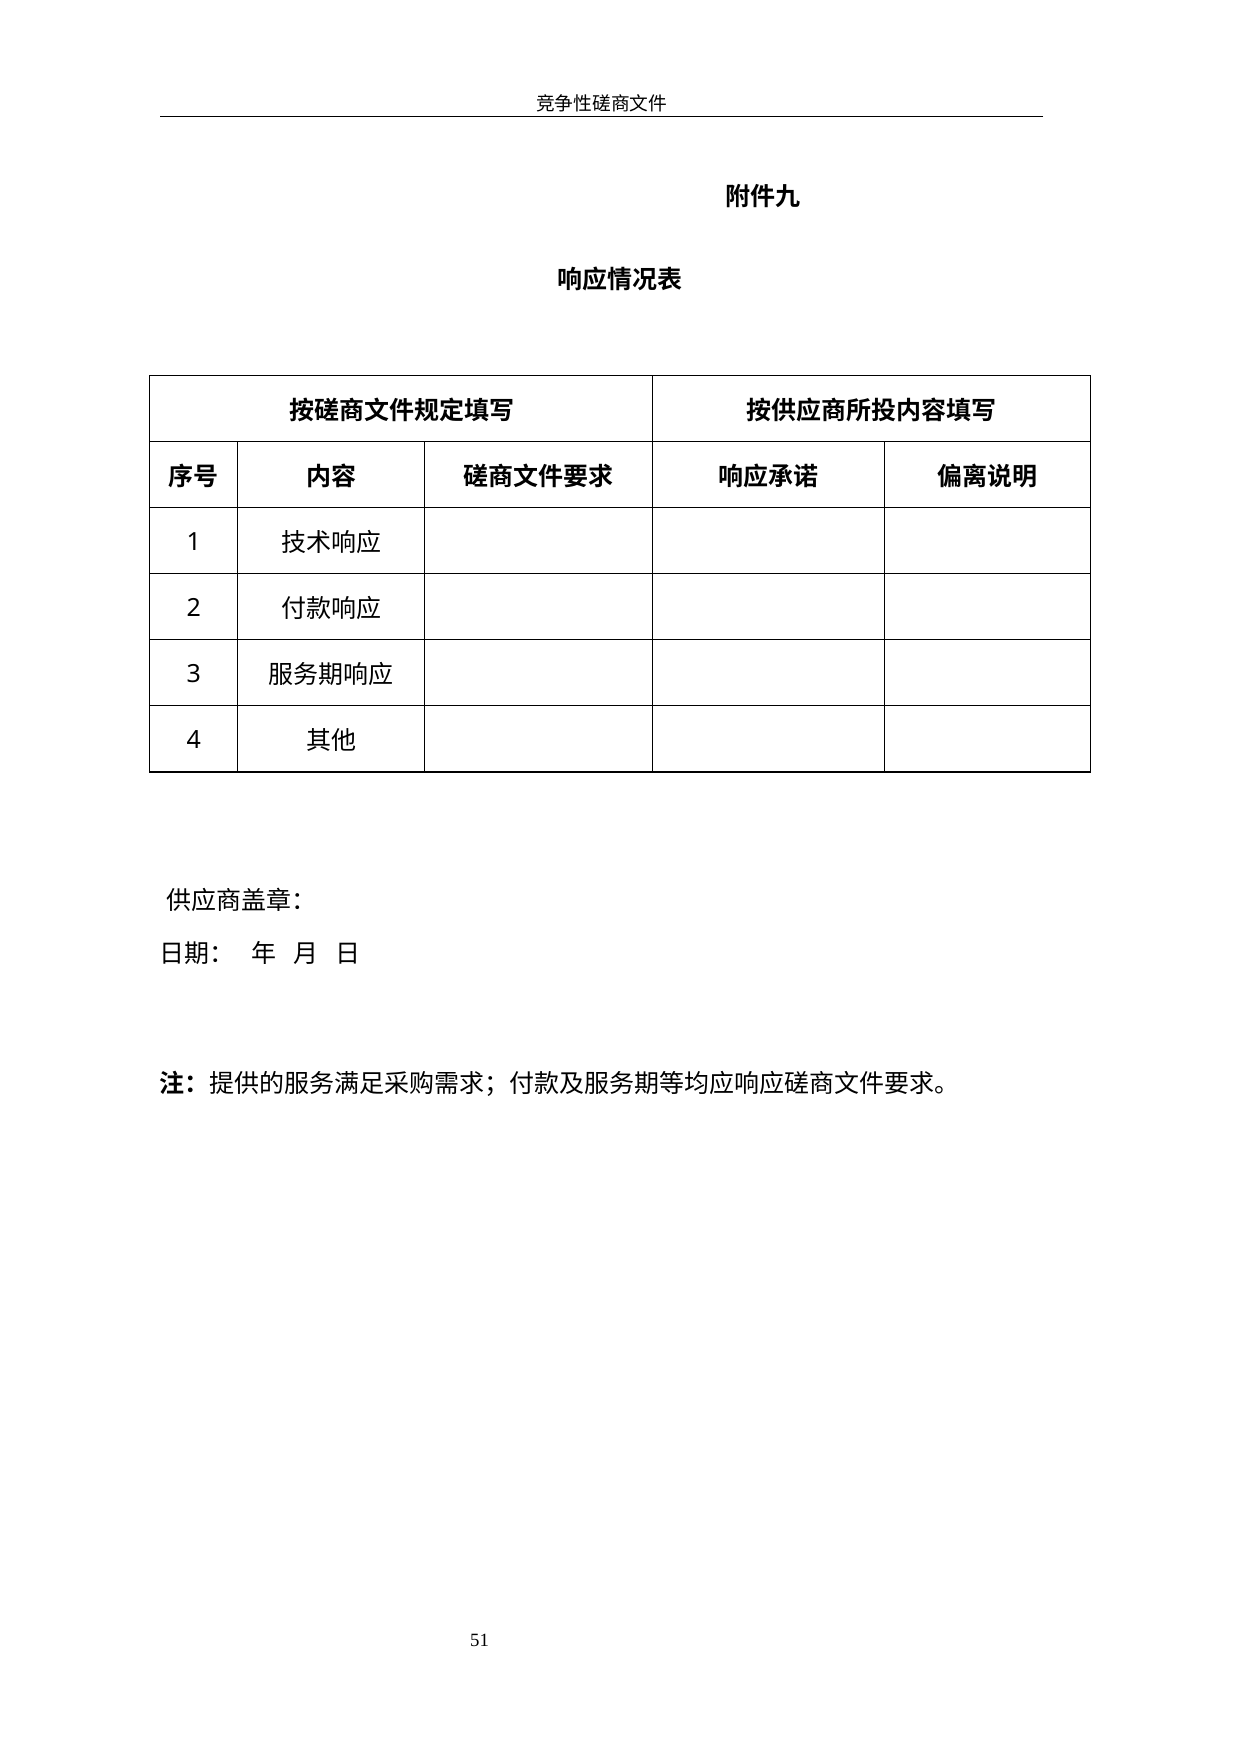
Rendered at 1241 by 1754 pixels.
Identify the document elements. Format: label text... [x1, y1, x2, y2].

table_cell 付款响应 [238, 574, 424, 639]
text 日期： 年 月 日 [159, 919, 1081, 984]
table_header 按磋商文件规定填写 [150, 376, 652, 441]
table_cell 偏离说明 [885, 442, 1090, 507]
table_cell [653, 706, 884, 771]
text 供应商盖章： [159, 871, 1081, 919]
table_cell 内容 [238, 442, 424, 507]
subtitle 响应情况表 [159, 245, 1081, 310]
table_cell [885, 574, 1090, 639]
table_cell [885, 706, 1090, 771]
table_cell 磋商文件要求 [425, 442, 652, 507]
table_cell [885, 640, 1090, 705]
text 注：提供的服务满足采购需求；付款及服务期等均应响应磋商文件要求。附件十 [159, 1049, 1081, 1114]
table_cell [653, 640, 884, 705]
table_cell 3 [150, 640, 237, 705]
table_cell [653, 574, 884, 639]
table_cell [425, 508, 652, 573]
table_cell 1 [150, 508, 237, 573]
table_cell [425, 706, 652, 771]
table_cell [425, 640, 652, 705]
table_header 按供应商所投内容填写 [653, 376, 1090, 441]
table_cell 响应承诺 [653, 442, 884, 507]
table_cell [885, 508, 1090, 573]
text 日期：附件九 [159, 162, 1081, 227]
table_cell 技术响应 [238, 508, 424, 573]
table_cell 序号 [150, 442, 237, 507]
table_cell 其他 [238, 706, 424, 771]
table_cell 服务期响应 [238, 640, 424, 705]
table_cell 4 [150, 706, 237, 771]
table_cell 2 [150, 574, 237, 639]
table_cell [425, 574, 652, 639]
table_cell [653, 508, 884, 573]
